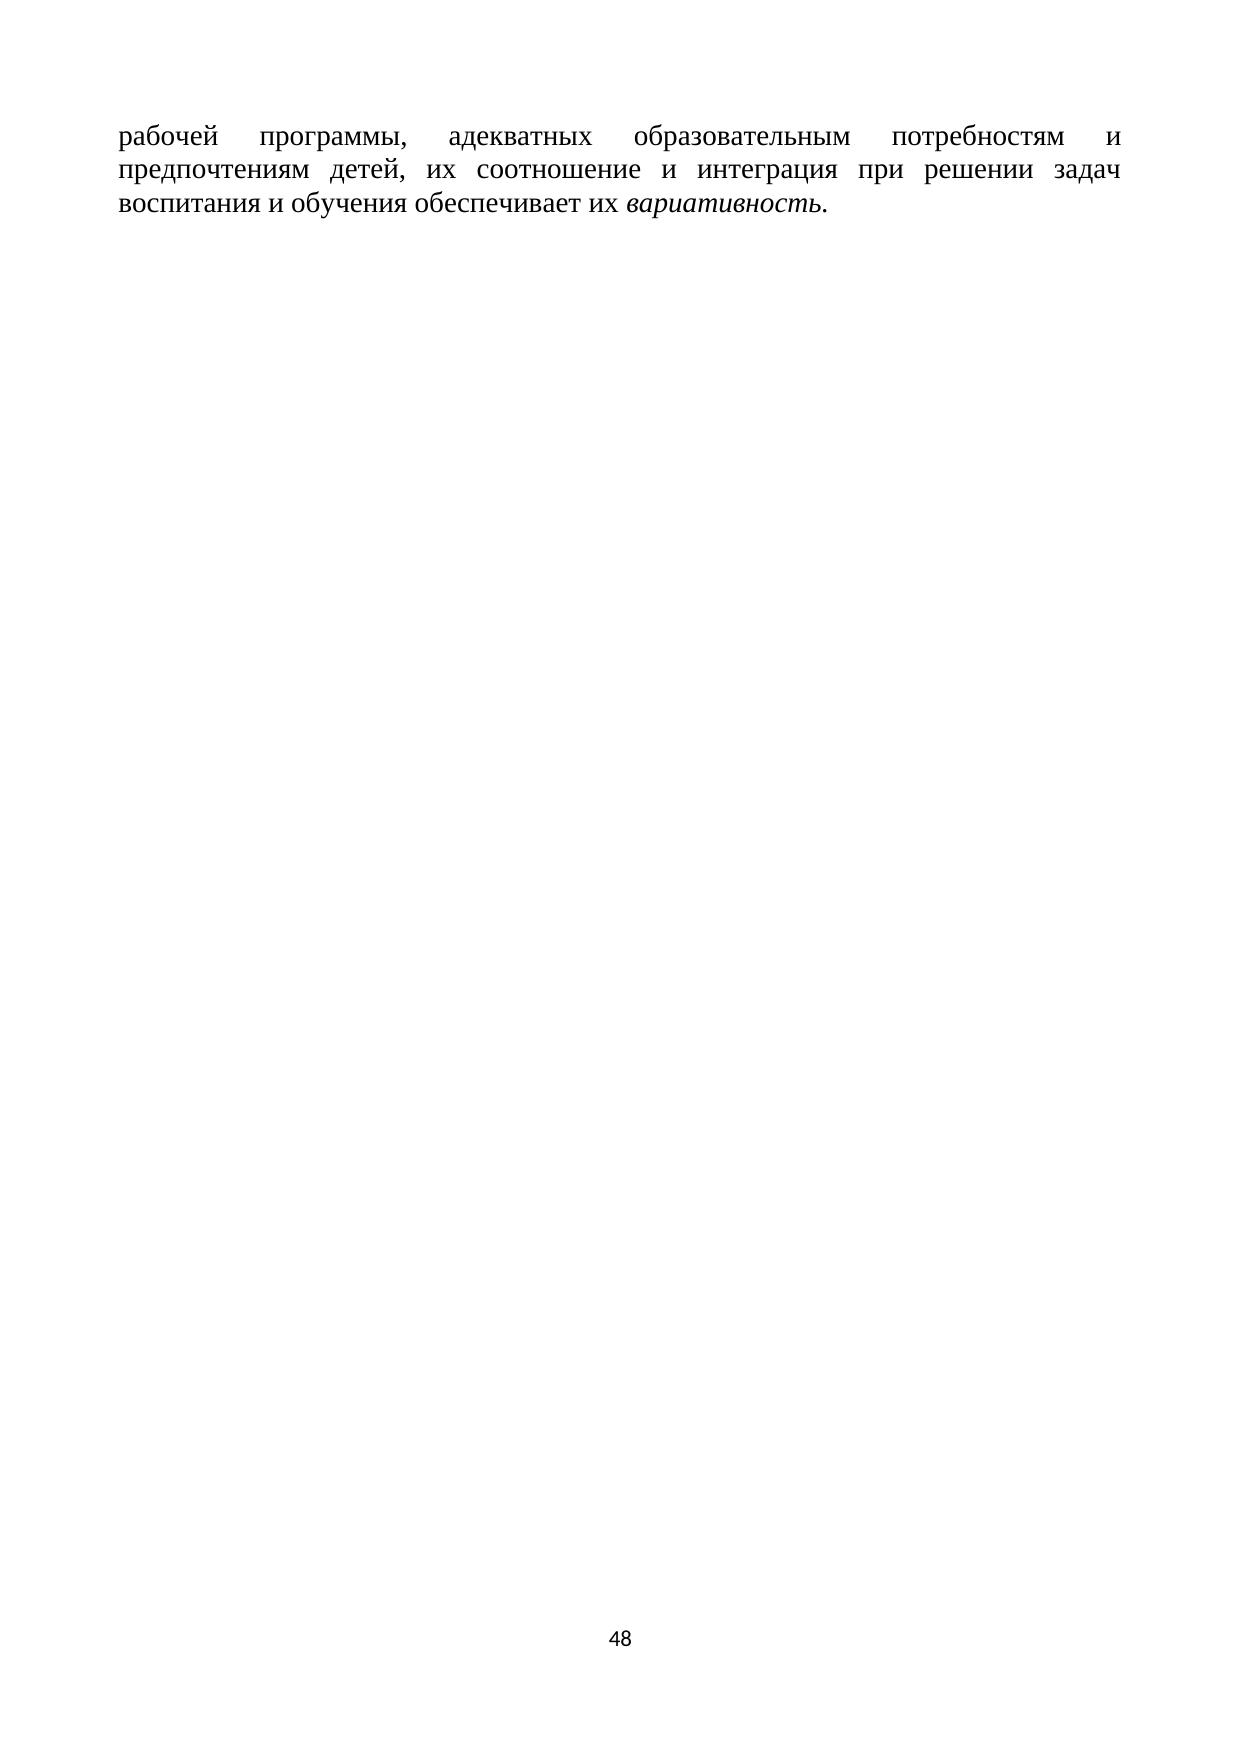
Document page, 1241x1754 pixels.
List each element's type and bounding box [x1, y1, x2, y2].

text [118, 118, 1122, 219]
